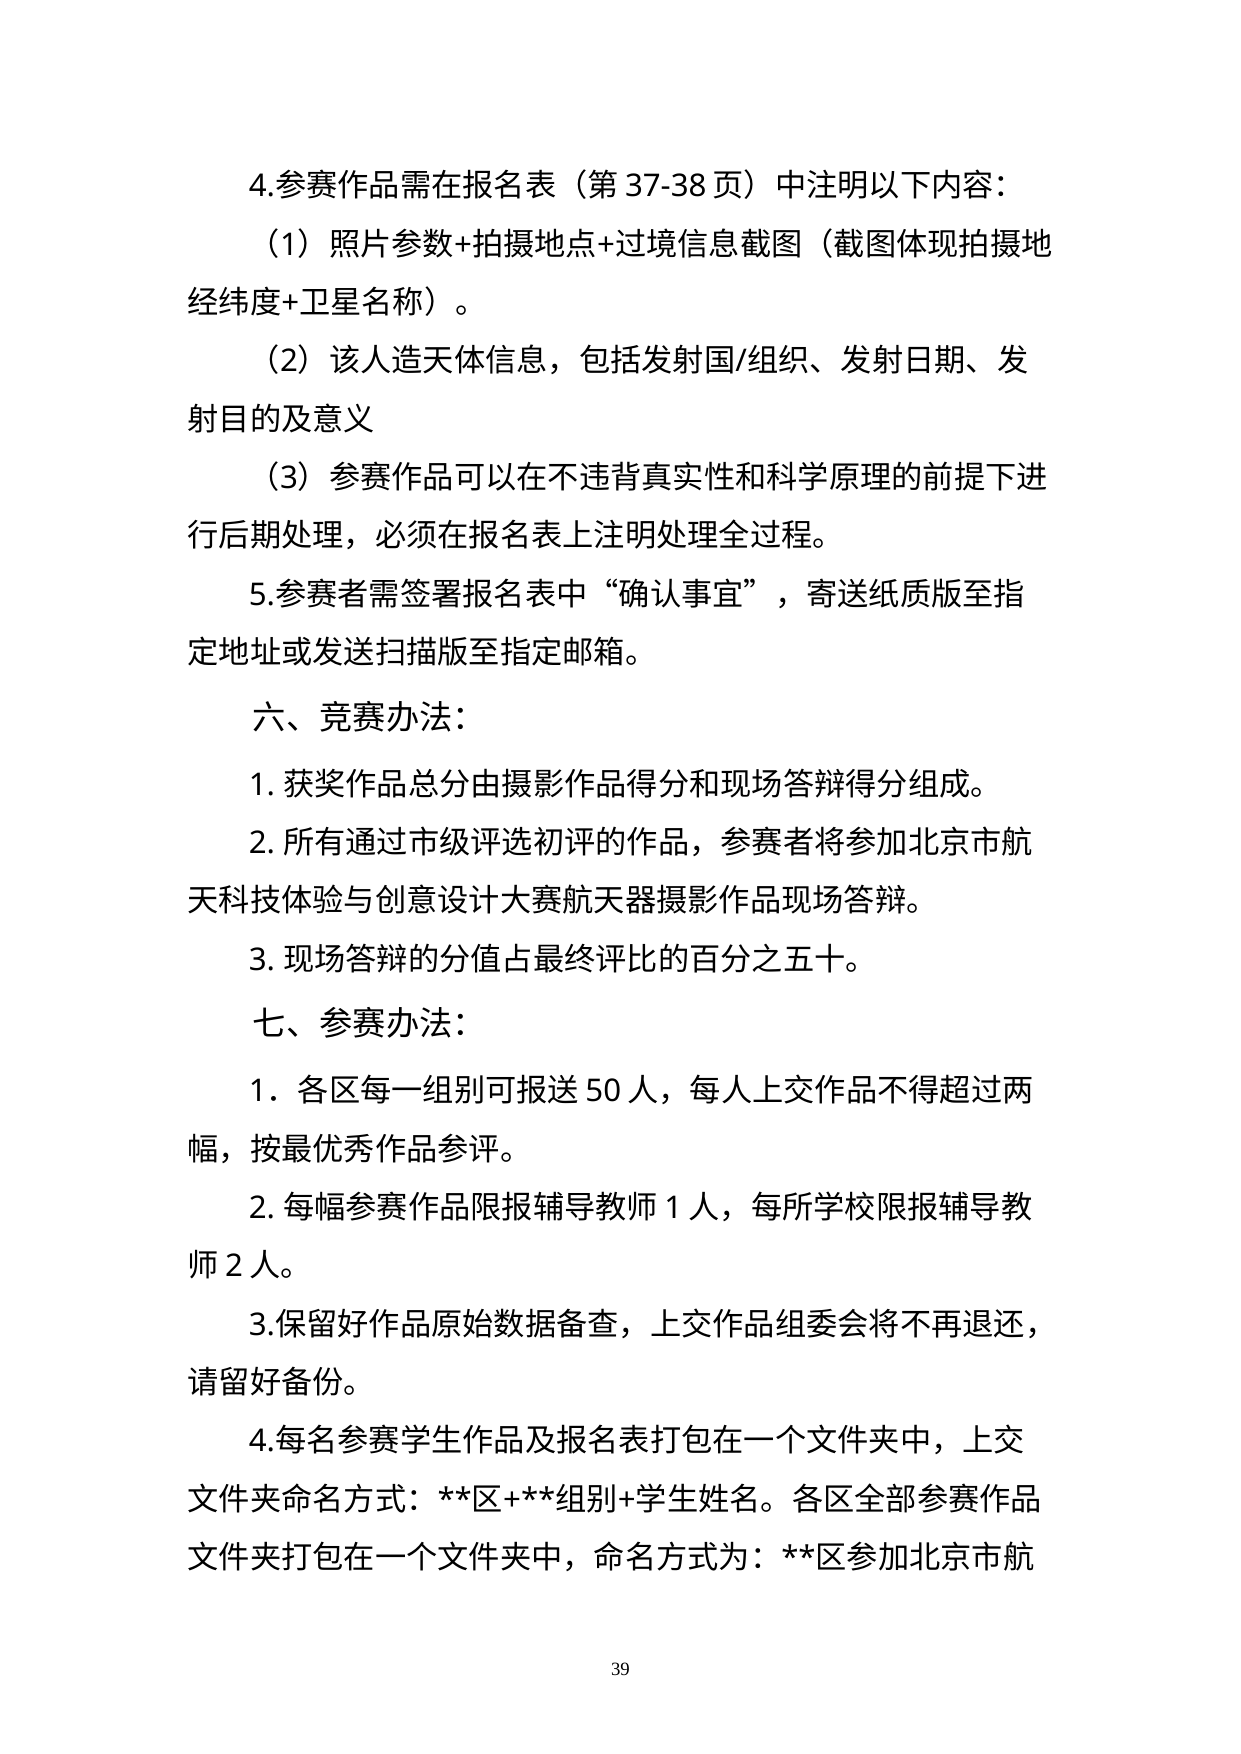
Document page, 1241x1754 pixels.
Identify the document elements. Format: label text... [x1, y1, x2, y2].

list （3）参赛作品可以在不违背真实性和科学原理的前提下进行后期处理，必须在报名表上注明处理全过程。 [187, 442, 1053, 558]
list （1）照片参数+拍摄地点+过境信息截图（截图体现拍摄地经纬度+卫星名称）。 [187, 208, 1053, 325]
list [187, 1405, 1053, 1580]
list 2. 所有通过市级评选初评的作品，参赛者将参加北京市航天科技体验与创意设计大赛航天器摄影作品现场答辩。 [187, 807, 1053, 923]
list （2）该人造天体信息，包括发射国/组织、发射日期、发射目的及意义 [187, 325, 1053, 442]
list 1. 获奖作品总分由摄影作品得分和现场答辩得分组成。 [187, 748, 1053, 807]
list 5.参赛者需签署报名表中“确认事宜”，寄送纸质版至指定地址或发送扫描版至指定邮箱。 [187, 558, 1053, 675]
text 七、参赛办法： [187, 989, 1053, 1047]
list 3.保留好作品原始数据备查，上交作品组委会将不再退还，请留好备份。 [187, 1288, 1053, 1405]
text 六、竞赛办法： [187, 682, 1053, 741]
list 1．各区每一组别可报送50人，每人上交作品不得超过两幅，按最优秀作品参评。 [187, 1055, 1053, 1172]
list 3. 现场答辩的分值占最终评比的百分之五十。 [187, 923, 1053, 982]
list 2. 每幅参赛作品限报辅导教师1人，每所学校限报辅导教师2人。 [187, 1172, 1053, 1288]
list 4.参赛作品需在报名表（第37-38页）中注明以下内容： [187, 150, 1053, 208]
